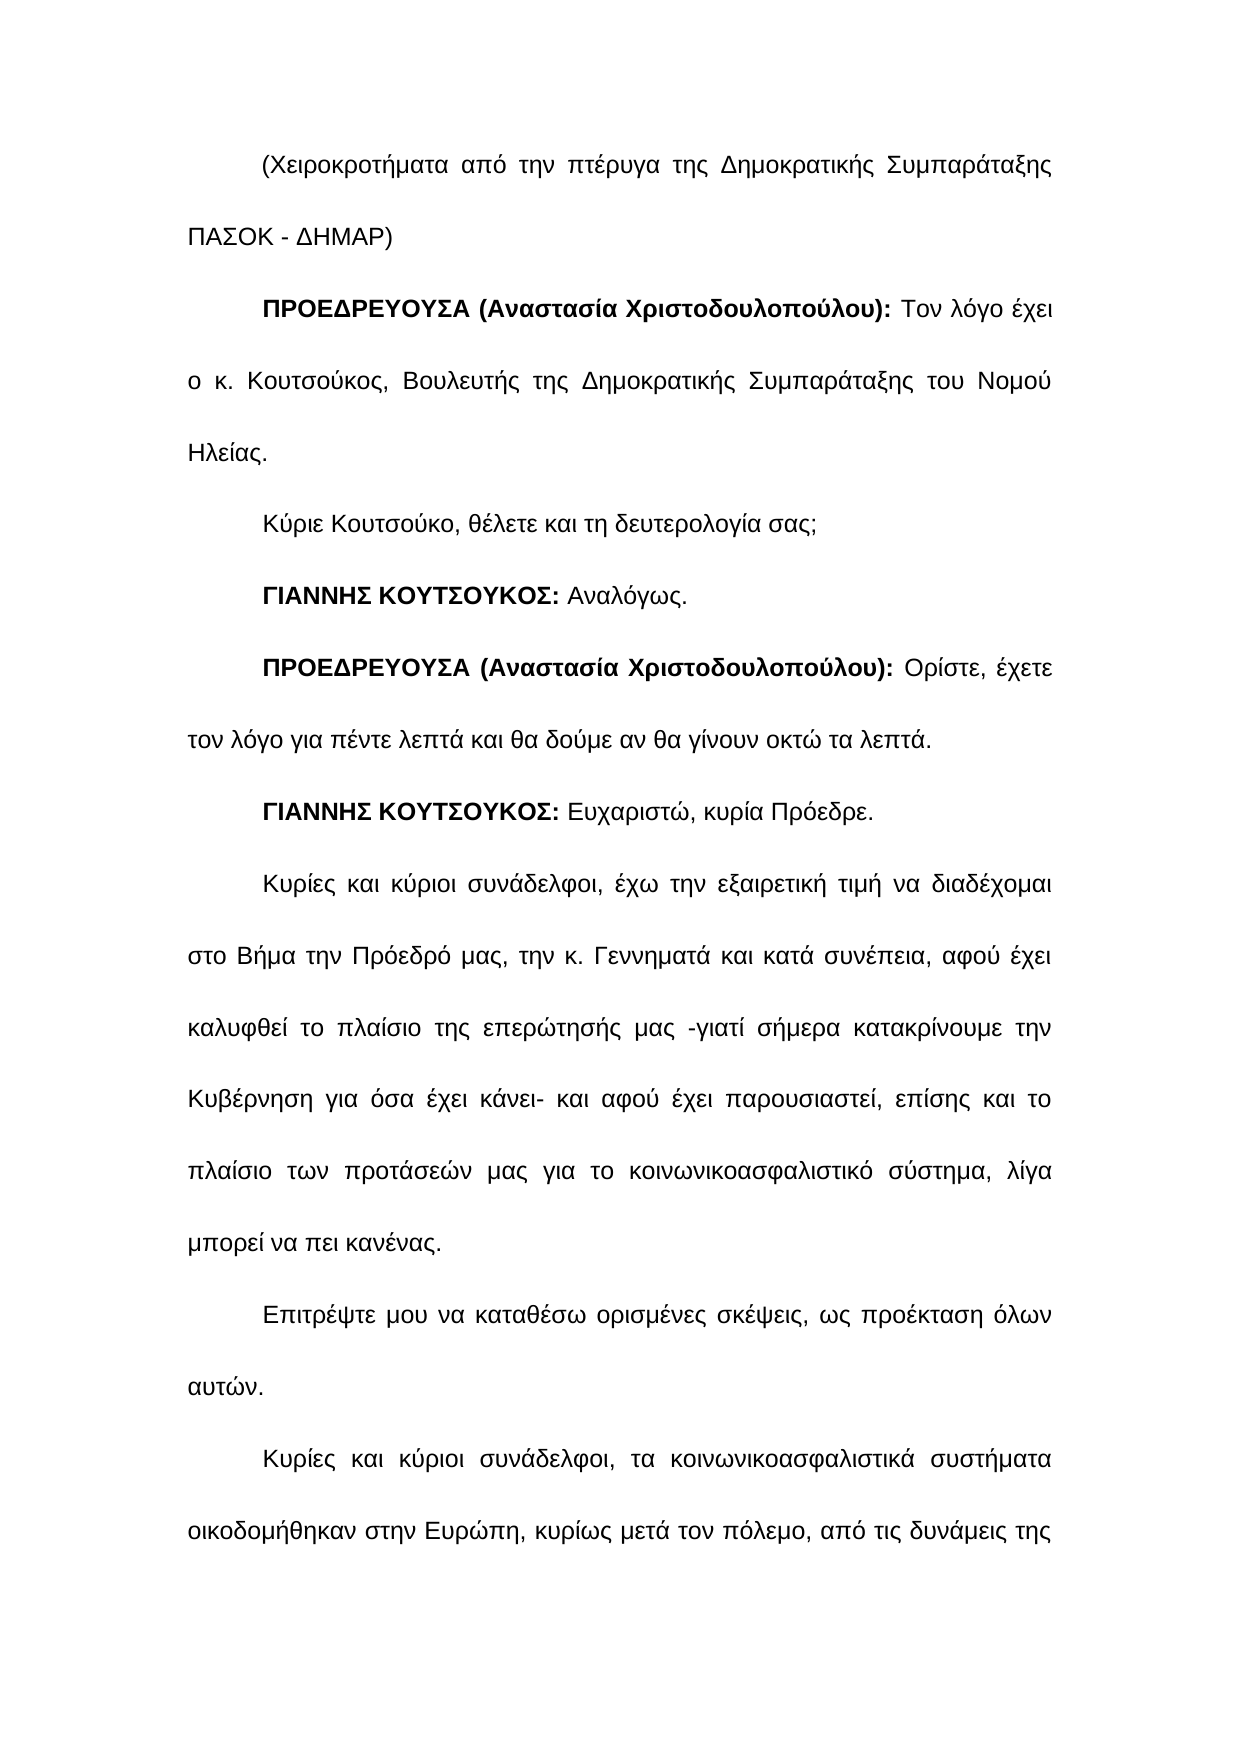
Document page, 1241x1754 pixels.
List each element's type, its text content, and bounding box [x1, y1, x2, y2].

text ΠΡΟΕΔΡΕΥΟΥΣΑ (Αναστασία Χριστοδουλοπούλου): Ορίστε, έχετε τον λόγο για πέντε λεπτά και θα δούμε αν θα γίνουν οκτώ τα λεπτά. [187, 653, 1053, 754]
text Επιτρέψτε μου να καταθέσω ορισμένες σκέψεις, ως προέκταση όλων αυτών. [187, 1300, 1053, 1401]
text ΠΡΟΕΔΡΕΥΟΥΣΑ (Αναστασία Χριστοδουλοπούλου): Τον λόγο έχει ο κ. Κουτσούκος, Βουλευτής της Δημοκρατικής Συμπαράταξης του Νομού Ηλείας. [187, 294, 1053, 466]
text (Χειροκροτήματα από την πτέρυγα της Δημοκρατικής Συμπαράταξης ΠΑΣΟΚ - ΔΗΜΑΡ) [187, 150, 1053, 251]
text Κύριε Κουτσούκο, θέλετε και τη δευτερολογία σας; [187, 509, 1053, 538]
text Κυρίες και κύριοι συνάδελφοι, έχω την εξαιρετική τιμή να διαδέχομαι στο Βήμα την Πρόεδρό μας, την κ. Γεννηματά και κατά συνέπεια, αφού έχει καλυφθεί το πλαίσιο της επερώτησής μας -γιατί σήμερα κατακρίνουμε την Κυβέρνηση για όσα έχει κάνει- και αφού έχει παρουσιαστεί, επίσης και το πλαίσιο των προτάσεών μας για το κοινωνικοασφαλιστικό σύστημα, λίγα μπορεί να πει κανένας. [187, 869, 1053, 1257]
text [187, 1444, 1053, 1544]
text ΓΙΑΝΝΗΣ ΚΟΥΤΣΟΥΚΟΣ: Αναλόγως. [187, 581, 1053, 610]
text ΓΙΑΝΝΗΣ ΚΟΥΤΣΟΥΚΟΣ: Ευχαριστώ, κυρία Πρόεδρε. [187, 797, 1053, 826]
